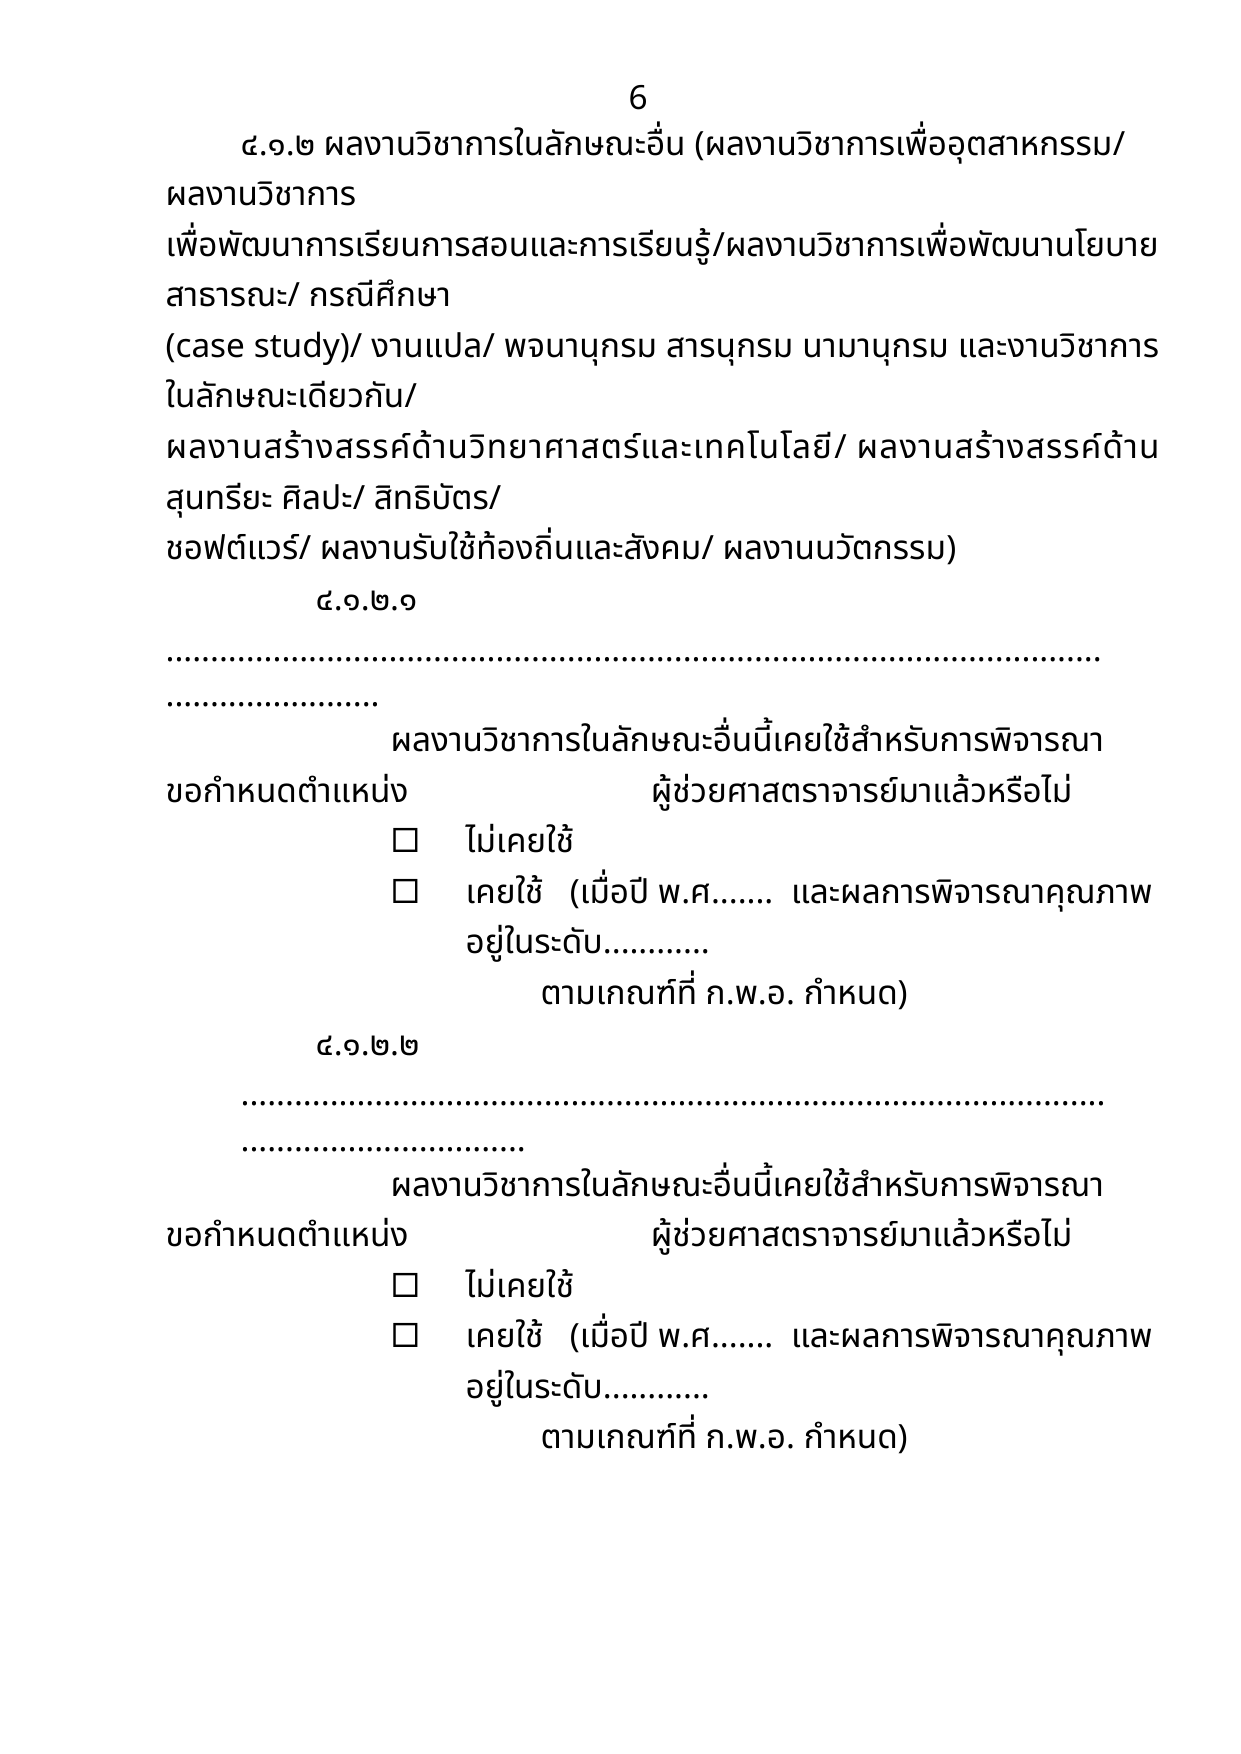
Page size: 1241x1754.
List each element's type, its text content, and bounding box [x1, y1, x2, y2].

text ไม่เคยใช้ [165, 817, 1110, 867]
text ชอฟต์แวร์/ ผลงานรับใช้ท้องถิ่นและสังคม/ ผลงานนวัตกรรม) [165, 524, 1160, 575]
text ๔.๑.๒.๑ ................................................................................................................................. [165, 575, 1110, 716]
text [165, 1161, 1110, 1262]
text ผลงานวิชาการในลักษณะอื่นนี้เคยใช้สำหรับการพิจารณาขอกำหนดตำแหน่ง ผู้ช่วยศาสตราจารย์มาแล้วหรือไม่ [165, 716, 1110, 817]
text ไม่เคยใช้ [165, 1262, 1110, 1312]
text เพื่อพัฒนาการเรียนการสอนและการเรียนรู้/ผลงานวิชาการเพื่อพัฒนานโยบายสาธารณะ/ กรณีศึกษา [165, 220, 1160, 322]
text เคยใช้ (เมื่อปี พ.ศ....... และผลการพิจารณาคุณภาพอยู่ในระดับ............ [390, 867, 1159, 969]
text เคยใช้ (เมื่อปี พ.ศ....... และผลการพิจารณาคุณภาพอยู่ในระดับ............ [390, 1312, 1159, 1413]
text ๔.๑.๒.๒ ................................................................................................................................. [240, 1019, 1110, 1161]
text (case study)/ งานแปล/ พจนานุกรม สารนุกรม นามานุกรม และงานวิชาการในลักษณะเดียวกัน/ [165, 322, 1160, 423]
text ๔.๑.๒ ผลงานวิชาการในลักษณะอื่น (ผลงานวิชาการเพื่ออุตสาหกรรม/ ผลงานวิชาการ [165, 119, 1160, 220]
text ตามเกณฑ์ที่ ก.พ.อ. กำหนด) [465, 1413, 1159, 1464]
text ผลงานสร้างสรรค์ด้านวิทยาศาสตร์และเทคโนโลยี/ ผลงานสร้างสรรค์ด้านสุนทรียะ ศิลปะ/ สิทธิบัตร/ [165, 423, 1160, 524]
text ตามเกณฑ์ที่ ก.พ.อ. กำหนด) [465, 969, 1159, 1019]
